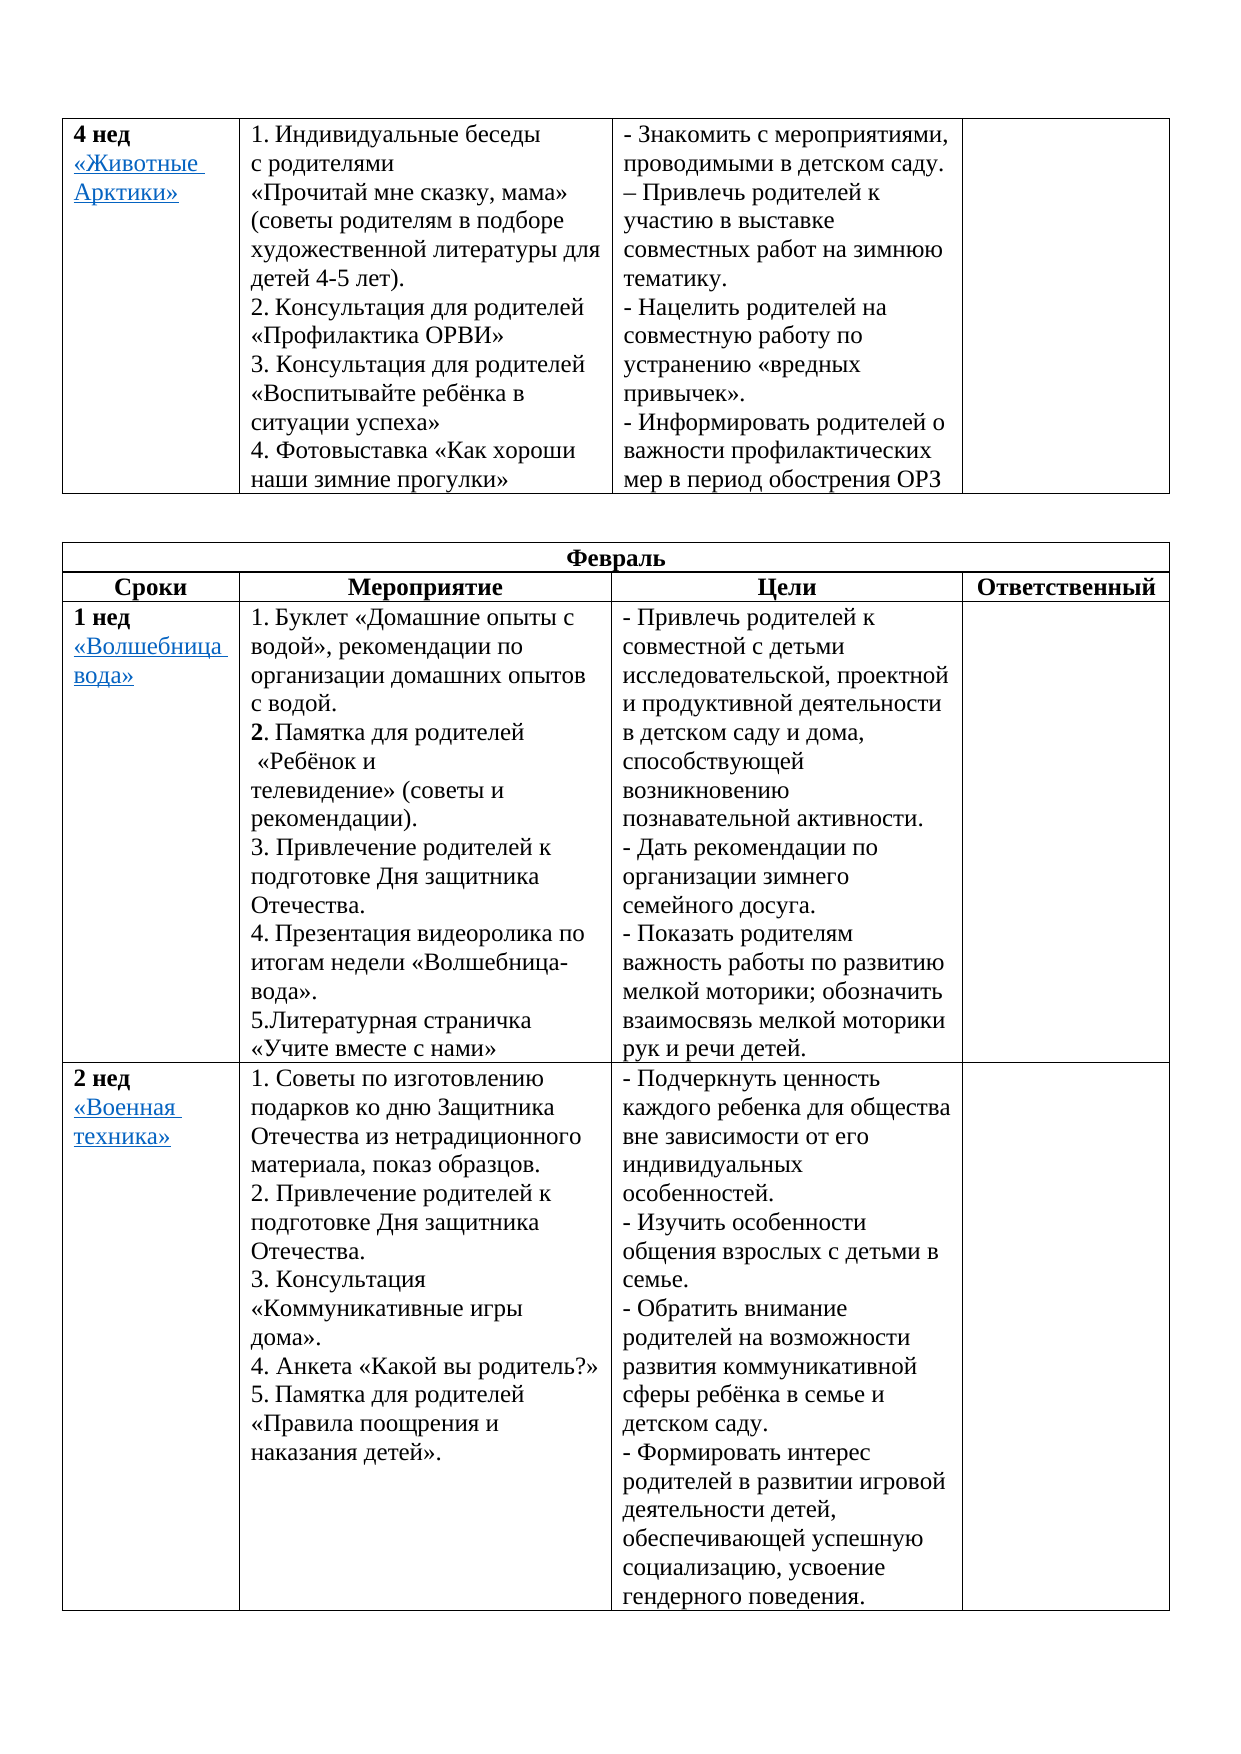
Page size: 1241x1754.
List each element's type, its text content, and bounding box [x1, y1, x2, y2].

table_cell [963, 119, 1169, 493]
table_cell [963, 602, 1169, 1062]
table_header Февраль [63, 543, 1169, 571]
table_cell Цели [612, 573, 962, 601]
table_cell - Привлечь родителей к совместной с детьми исследовательской, проектной и продуктивной деятельности в детском саду и дома, способствующей возникновению познавательной активности. - Дать рекомендации по организации зимнего семейного досуга. - Показать родителям важность работы по развитию мелкой моторики; обозначить взаимосвязь мелкой моторики рук и речи детей. [612, 602, 962, 1062]
table_cell Мероприятие [240, 573, 611, 601]
table_cell [963, 1063, 1169, 1609]
table_cell - Подчеркнуть ценность каждого ребенка для общества вне зависимости от его индивидуальных особенностей. - Изучить особенности общения взрослых с детьми в семье. - Обратить внимание родителей на возможности развития коммуникативной сферы ребёнка в семье и детском саду. - Формировать интерес родителей в развитии игровой деятельности детей, обеспечивающей успешную социализацию, усвоение гендерного поведения. [612, 1063, 962, 1609]
table_cell 1. Советы по изготовлению подарков ко дню Защитника Отечества из нетрадиционного материала, показ образцов. 2. Привлечение родителей к подготовке Дня защитника Отечества. 3. Консультация «Коммуникативные игры дома». 4. Анкета «Какой вы родитель?» 5. Памятка для родителей «Правила поощрения и наказания детей». [240, 1063, 611, 1609]
table_cell 1. Индивидуальные беседы с родителями «Прочитай мне сказку, мама» (советы родителям в подборе художественной литературы для детей 4-5 лет). 2. Консультация для родителей «Профилактика ОРВИ» 3. Консультация для родителей «Воспитывайте ребёнка в ситуации успеха» 4. Фотовыставка «Как хороши наши зимние прогулки» [240, 119, 612, 493]
table_cell 1. Буклет «Домашние опыты с водой», рекомендации по организации домашних опытов с водой. 2. Памятка для родителей «Ребёнок и телевидение» (советы и рекомендации). 3. Привлечение родителей к подготовке Дня защитника Отечества. 4. Презентация видеоролика по итогам недели «Волшебница-вода». 5.Литературная страничка «Учите вместе с нами» [240, 602, 611, 1062]
table_cell 2 нед «Военная техника» [63, 1063, 239, 1609]
table_cell 1 нед «Волшебница вода» [63, 602, 239, 1062]
table_cell - Знакомить с мероприятиями, проводимыми в детском саду. – Привлечь родителей к участию в выставке совместных работ на зимнюю тематику. - Нацелить родителей на совместную работу по устранению «вредных привычек». - Информировать родителей о важности профилактических мер в период обострения ОРЗ [613, 119, 962, 493]
table_cell 4 нед «Животные Арктики» [63, 119, 239, 493]
table_cell Сроки [63, 573, 239, 601]
table_cell Ответственный [963, 573, 1169, 601]
